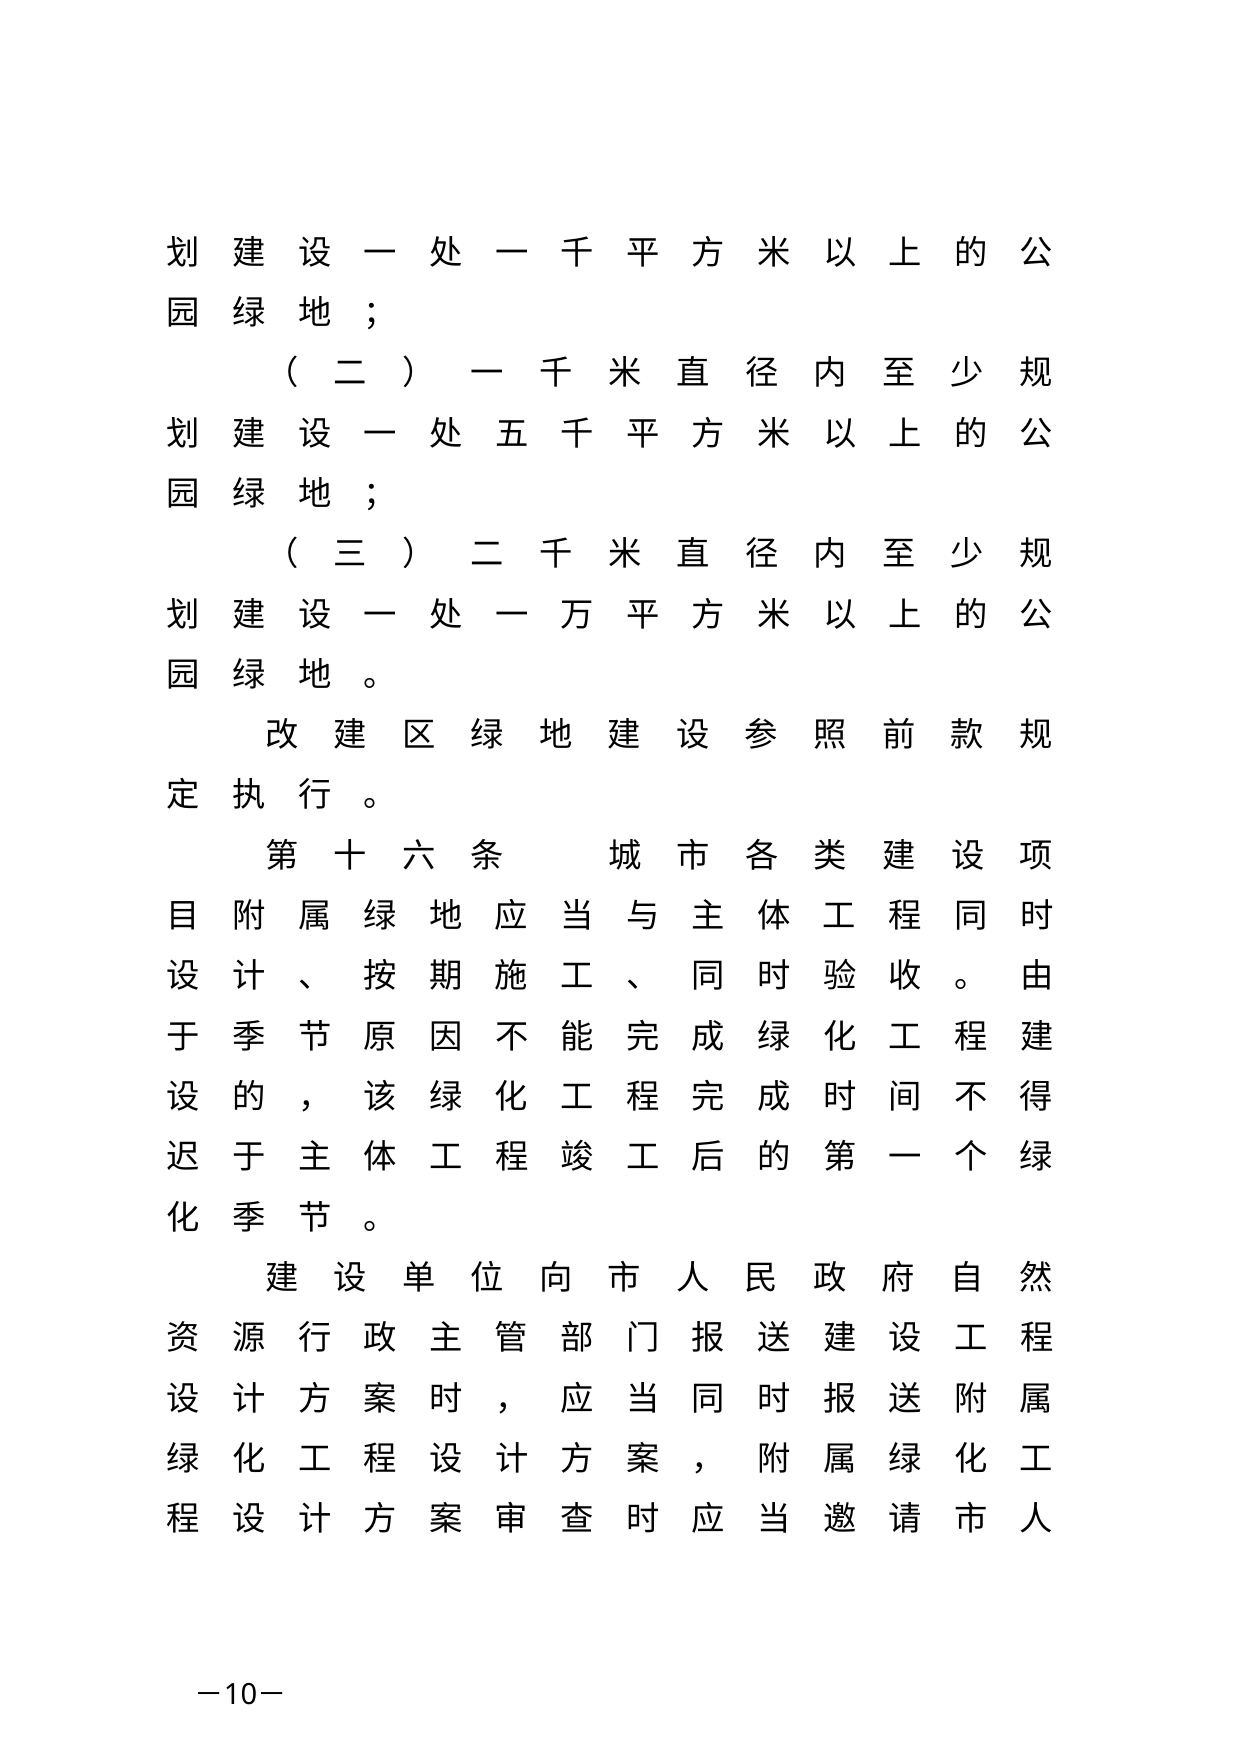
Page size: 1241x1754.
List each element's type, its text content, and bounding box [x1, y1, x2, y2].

text （二）一千米直径内至少规划建设一处五千平方米以上的公园绿地； [167, 340, 1085, 521]
text 第十六条 城市各类建设项目附属绿地应当与主体工程同时设计、按期施工、同时验收。由于季节原因不能完成绿化工程建设的，该绿化工程完成时间不得迟于主体工程竣工后的第一个绿化季节。 [167, 822, 1085, 1245]
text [167, 219, 1085, 340]
text 改建区绿地建设参照前款规定执行。 [167, 702, 1085, 822]
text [167, 1245, 1085, 1546]
text （三）二千米直径内至少规划建设一处一万平方米以上的公园绿地。 [167, 521, 1085, 702]
